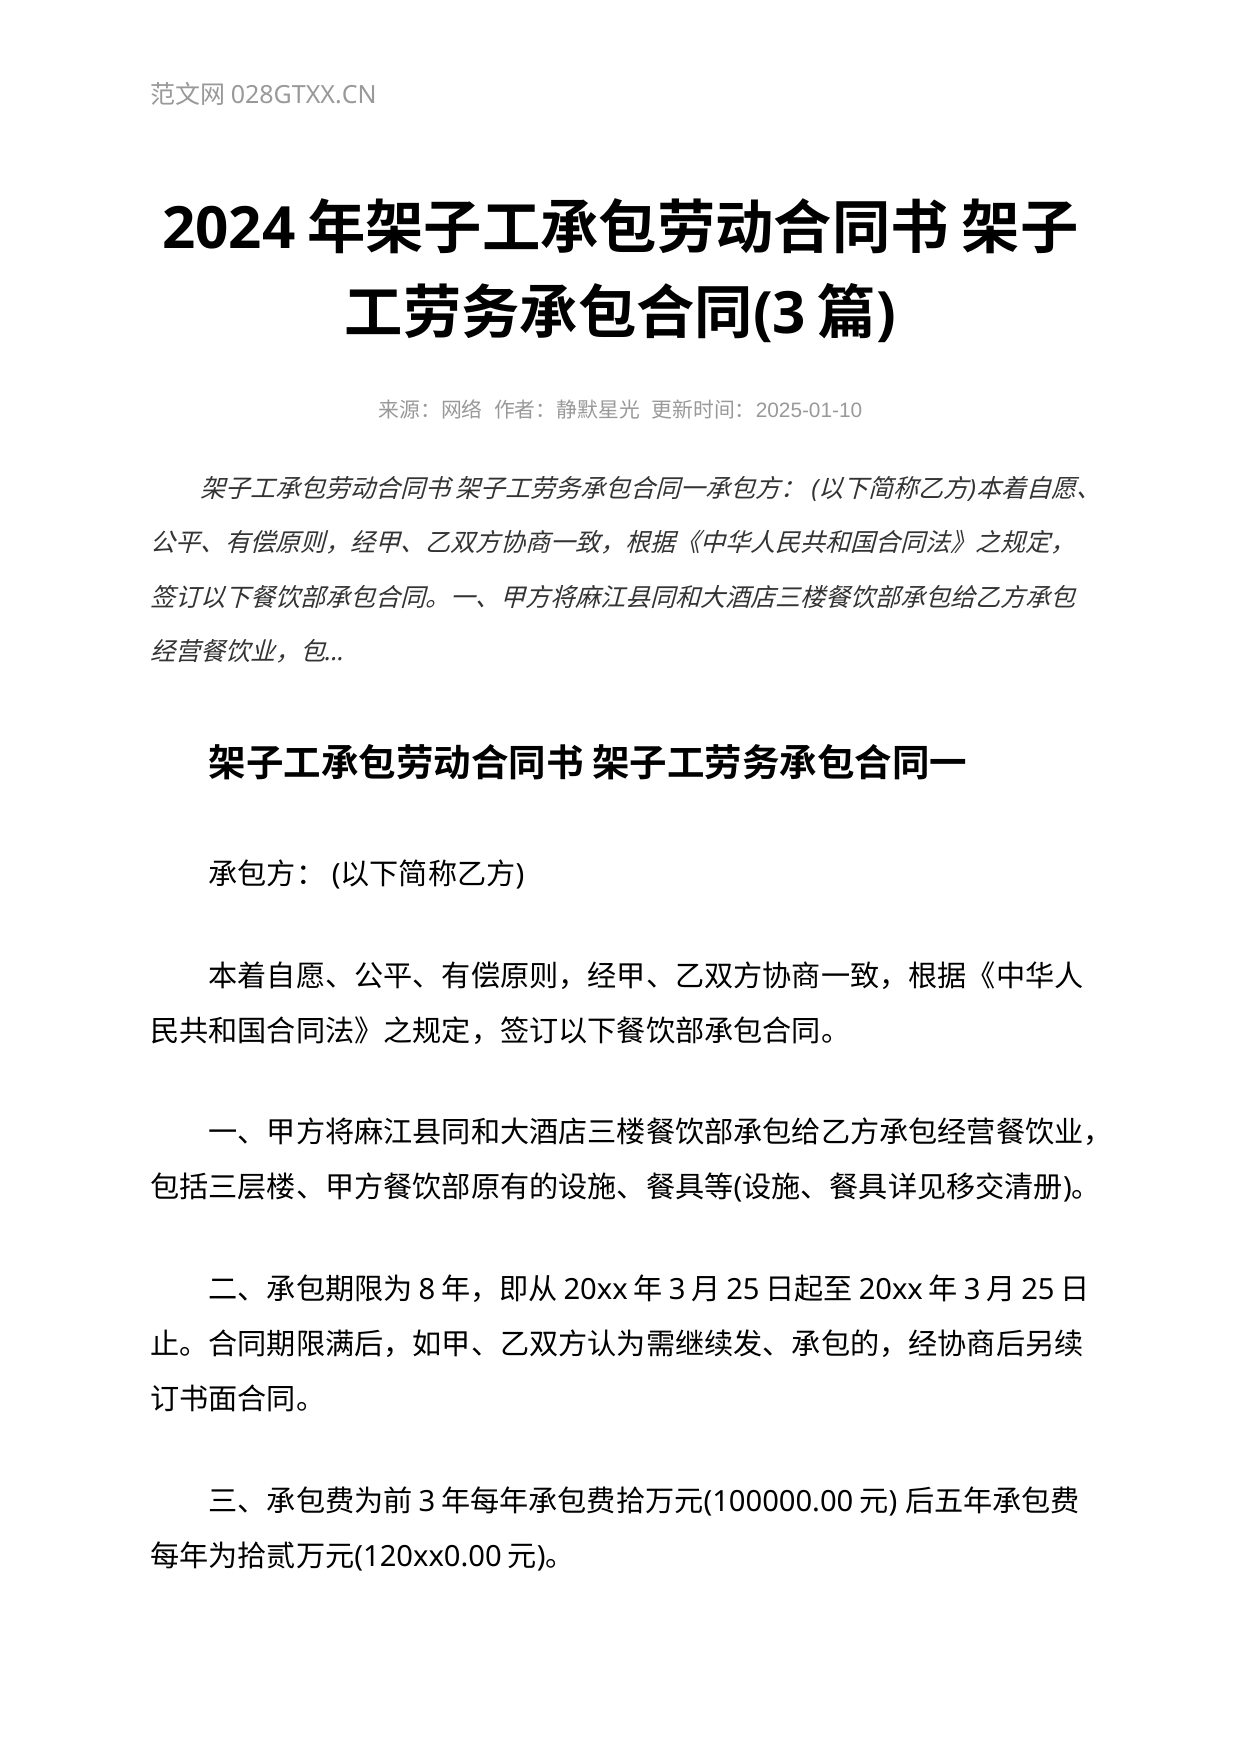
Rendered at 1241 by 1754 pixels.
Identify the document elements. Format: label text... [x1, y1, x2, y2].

text 二、承包期限为8年，即从20xx年3月25日起至20xx年3月25日止。合同期限满后，如甲、乙双方认为需继续发、承包的，经协商后另续订书面合同。 [150, 1266, 1090, 1418]
text 架子工承包劳动合同书 架子工劳务承包合同一承包方： (以下简称乙方)本着自愿、公平、有偿原则，经甲、乙双方协商一致，根据《中华人民共和国合同法》之规定，签订以下餐饮部承包合同。一、甲方将麻江县同和大酒店三楼餐饮部承包给乙方承包经营餐饮业，包... [150, 468, 1090, 668]
text 三、承包费为前3年每年承包费拾万元(100000.00元) 后五年承包费每年为拾贰万元(120xx0.00元)。 [150, 1477, 1090, 1575]
text 架子工承包劳动合同书 架子工劳务承包合同一 [150, 733, 1090, 787]
subtitle 2024年架子工承包劳动合同书 架子工劳务承包合同(3篇) [150, 181, 1090, 351]
text 本着自愿、公平、有偿原则，经甲、乙双方协商一致，根据《中华人民共和国合同法》之规定，签订以下餐饮部承包合同。 [150, 952, 1090, 1049]
text 一、甲方将麻江县同和大酒店三楼餐饮部承包给乙方承包经营餐饮业，包括三层楼、甲方餐饮部原有的设施、餐具等(设施、餐具详见移交清册)。 [150, 1109, 1090, 1206]
text 来源：网络 作者：静默星光 更新时间：2025-01-10 [150, 398, 1090, 422]
text 承包方： (以下简称乙方) [150, 850, 1090, 893]
